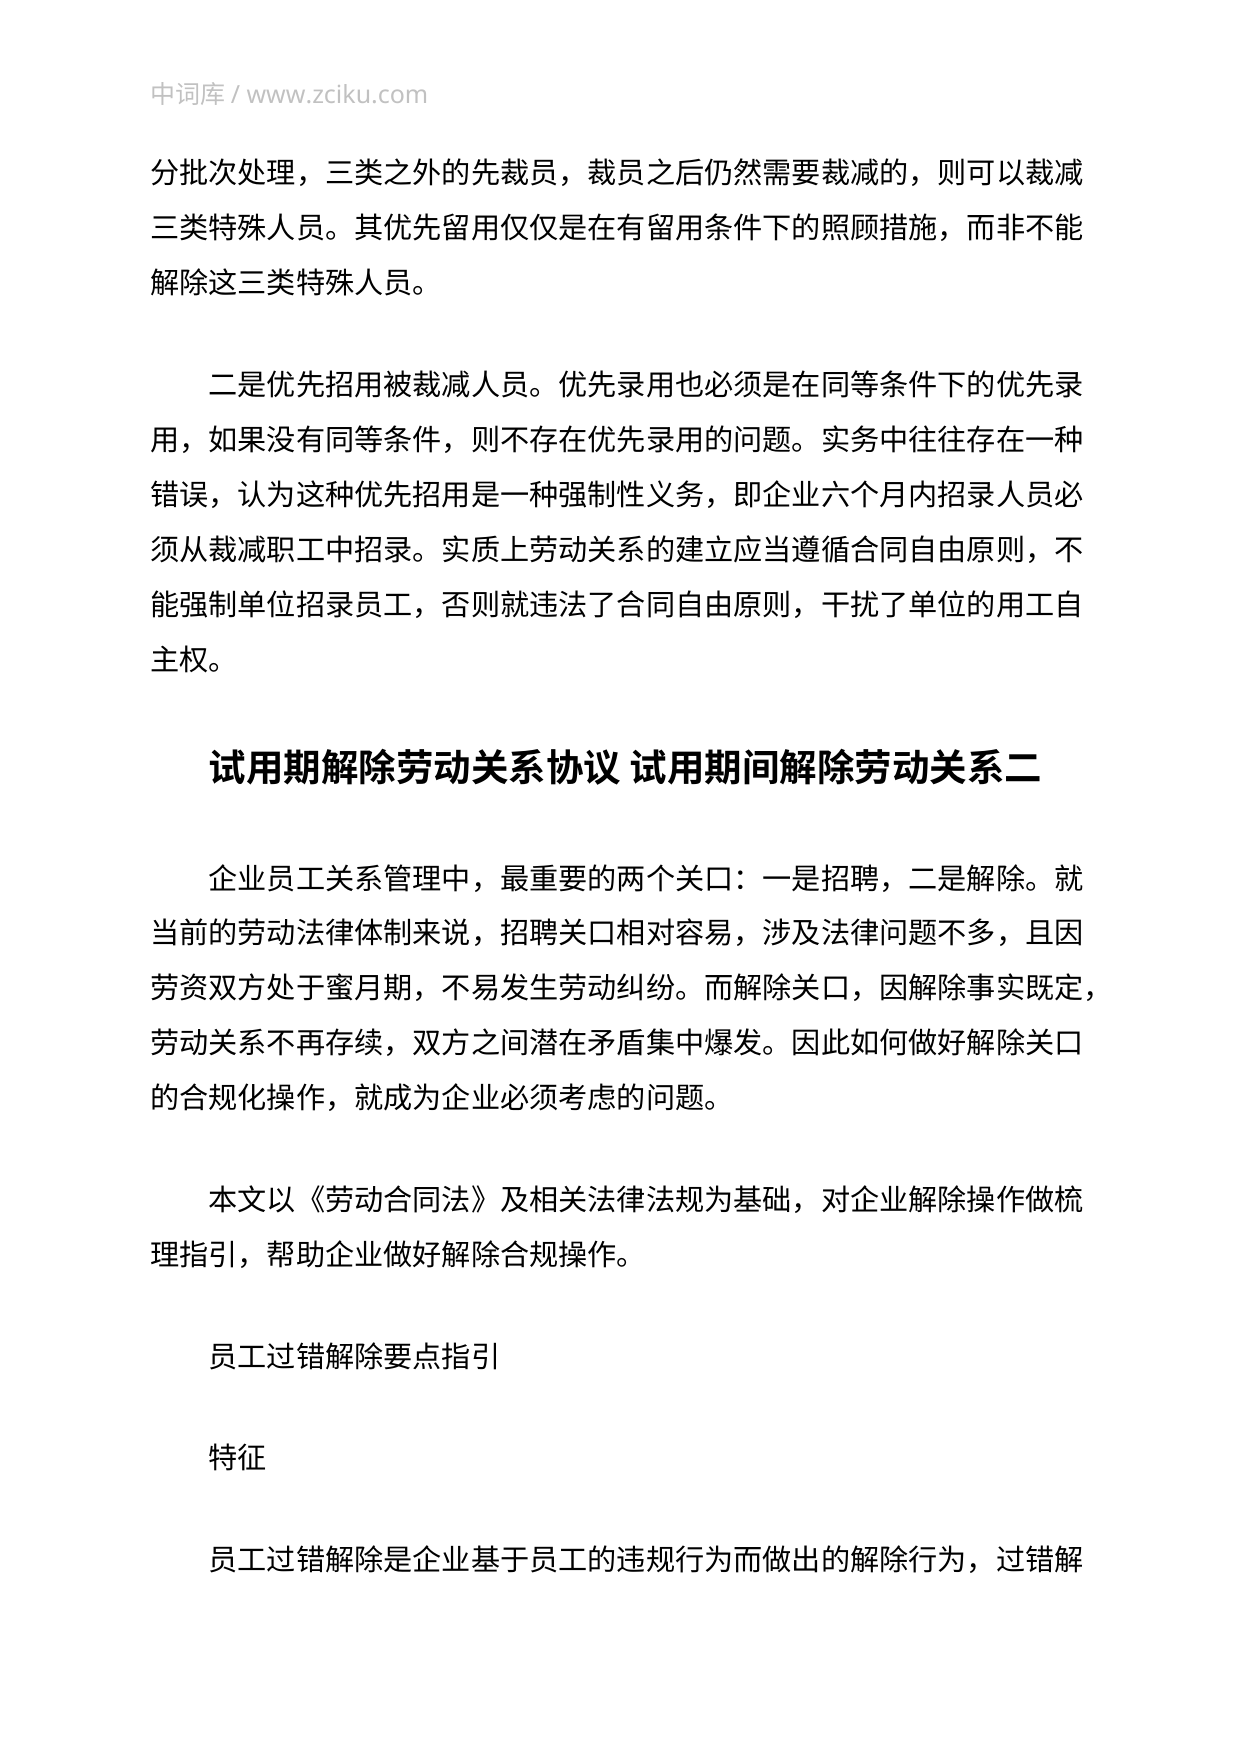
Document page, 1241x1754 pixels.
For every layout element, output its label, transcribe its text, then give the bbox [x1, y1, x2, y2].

text 企业员工关系管理中，最重要的两个关口：一是招聘，二是解除。就当前的劳动法律体制来说，招聘关口相对容易，涉及法律问题不多，且因劳资双方处于蜜月期，不易发生劳动纠纷。而解除关口，因解除事实既定，劳动关系不再存续，双方之间潜在矛盾集中爆发。因此如何做好解除关口的合规化操作，就成为企业必须考虑的问题。 [150, 855, 1090, 1117]
text 员工过错解除要点指引 [150, 1333, 1090, 1376]
text 特征 [150, 1435, 1090, 1477]
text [150, 1537, 1090, 1579]
text 本文以《劳动合同法》及相关法律法规为基础，对企业解除操作做梳理指引，帮助企业做好解除合规操作。 [150, 1177, 1090, 1274]
text 试用期解除劳动关系协议 试用期间解除劳动关系二 [150, 738, 1090, 792]
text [150, 150, 1090, 302]
text 二是优先招用被裁减人员。优先录用也必须是在同等条件下的优先录用，如果没有同等条件，则不存在优先录用的问题。实务中往往存在一种错误，认为这种优先招用是一种强制性义务，即企业六个月内招录人员必须从裁减职工中招录。实质上劳动关系的建立应当遵循合同自由原则，不能强制单位招录员工，否则就违法了合同自由原则，干扰了单位的用工自主权。 [150, 362, 1090, 678]
